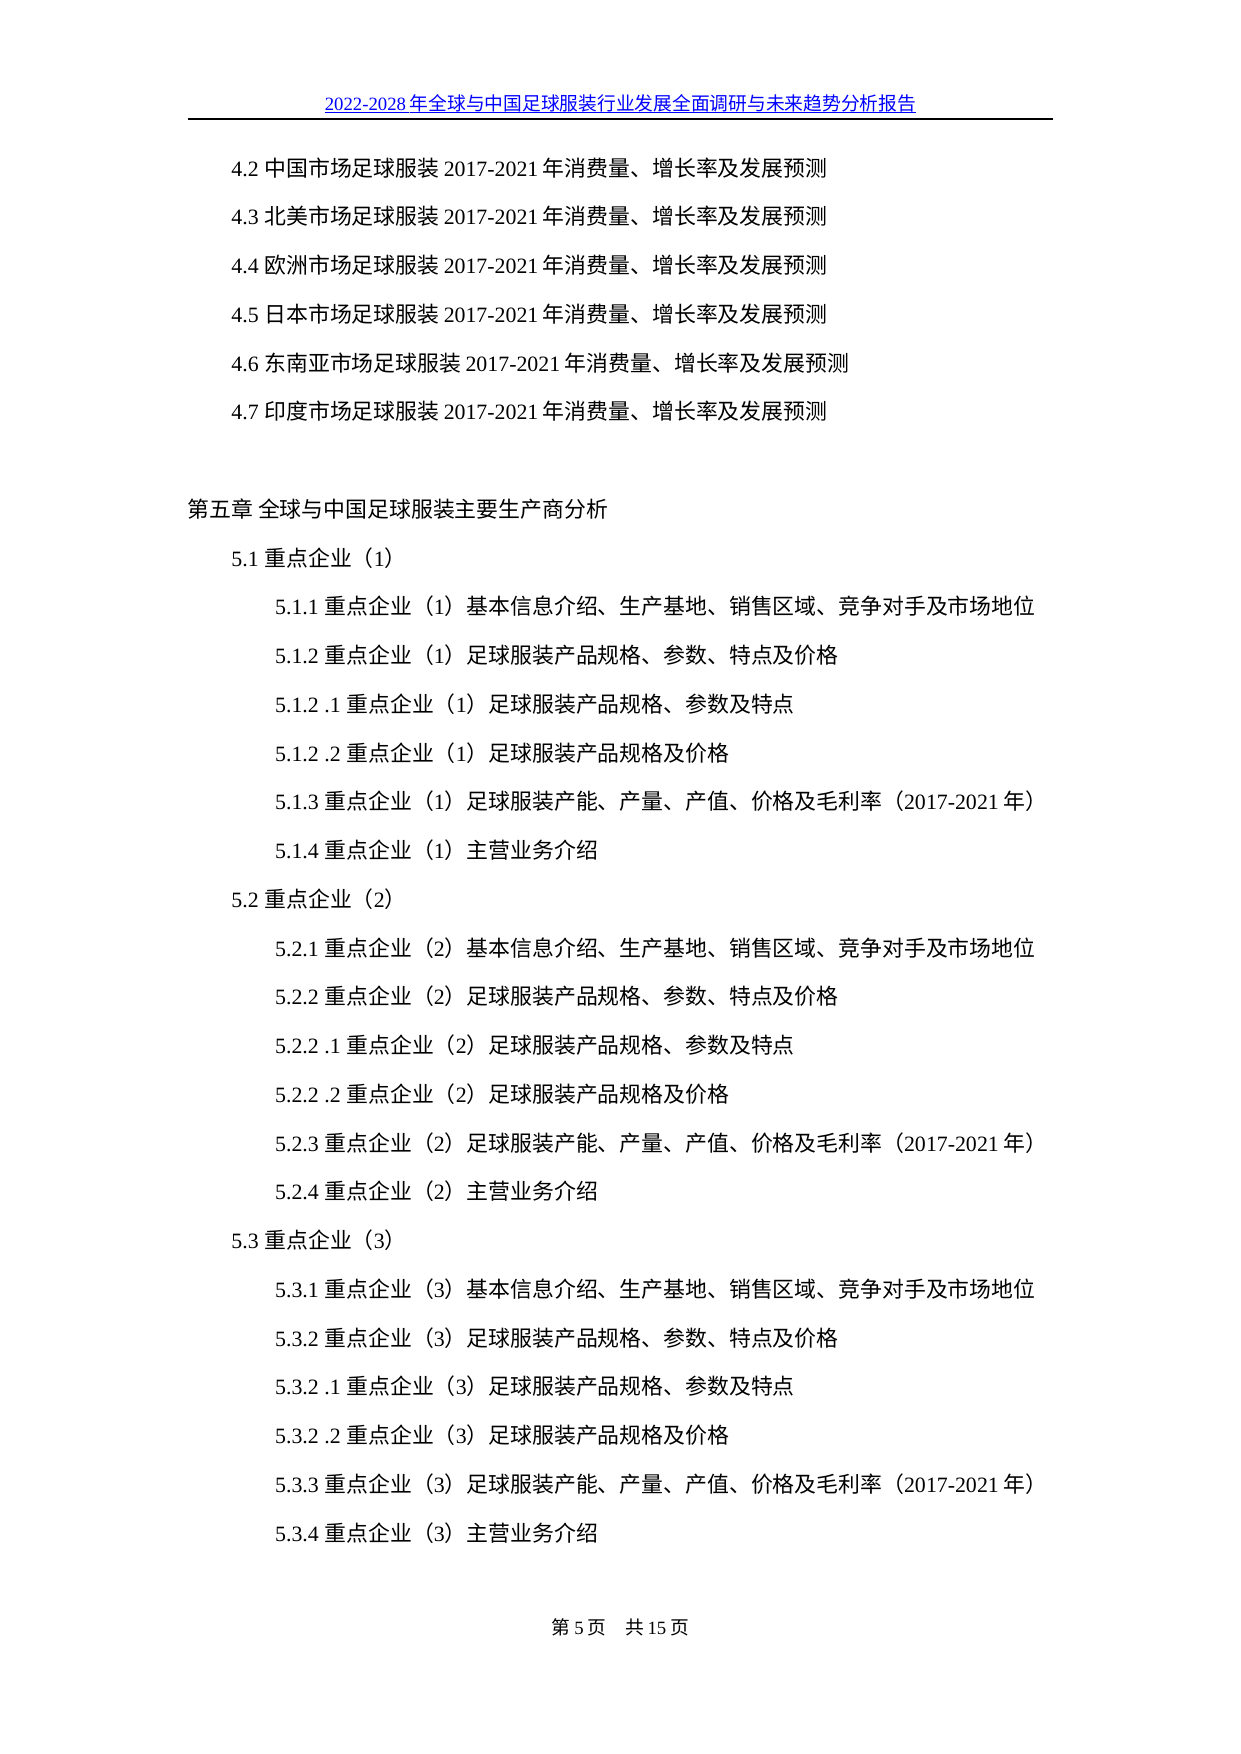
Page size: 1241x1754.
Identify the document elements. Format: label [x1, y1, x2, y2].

text [187, 150, 1053, 1548]
